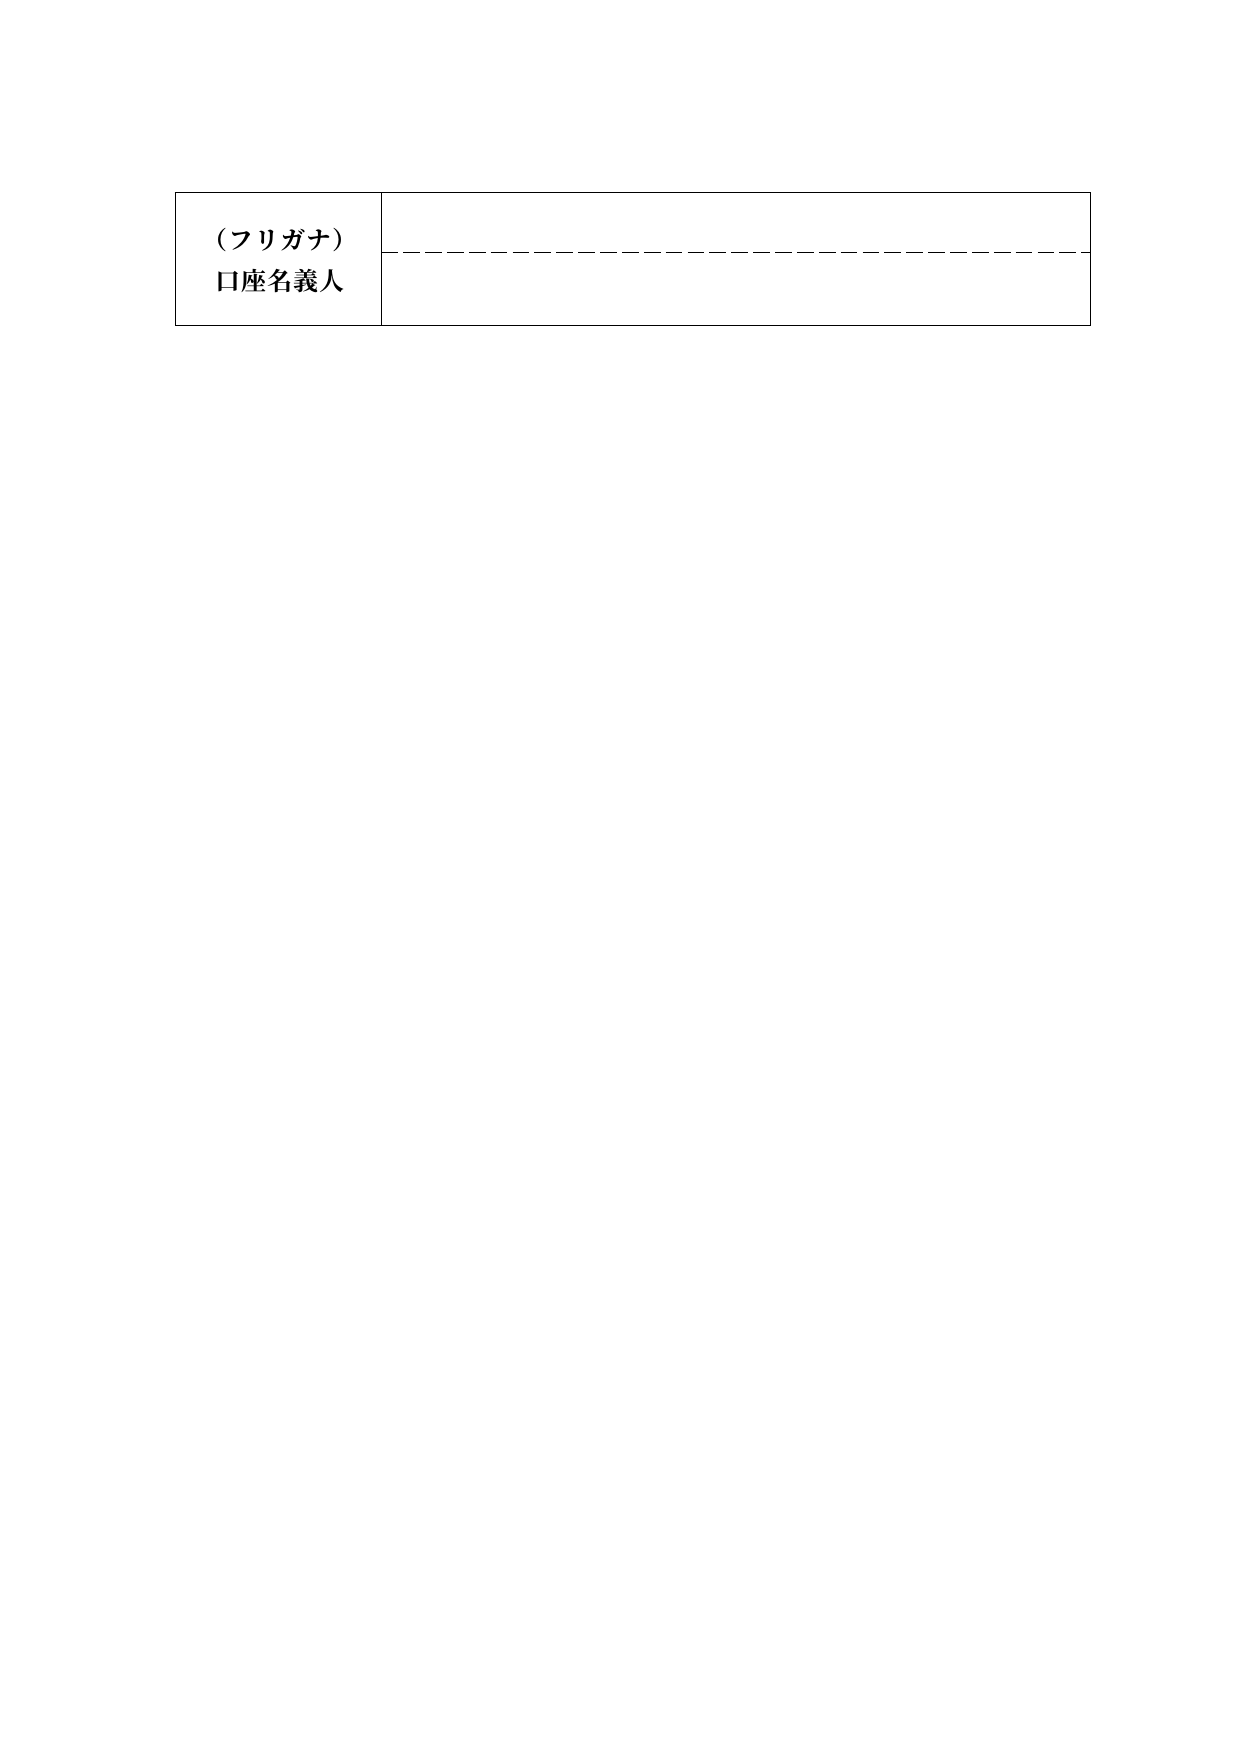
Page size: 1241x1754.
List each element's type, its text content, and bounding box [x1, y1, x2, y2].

table_cell [382, 193, 1090, 252]
table_cell （フリガナ） 口座名義人 [176, 193, 381, 325]
table_cell [382, 252, 1090, 325]
